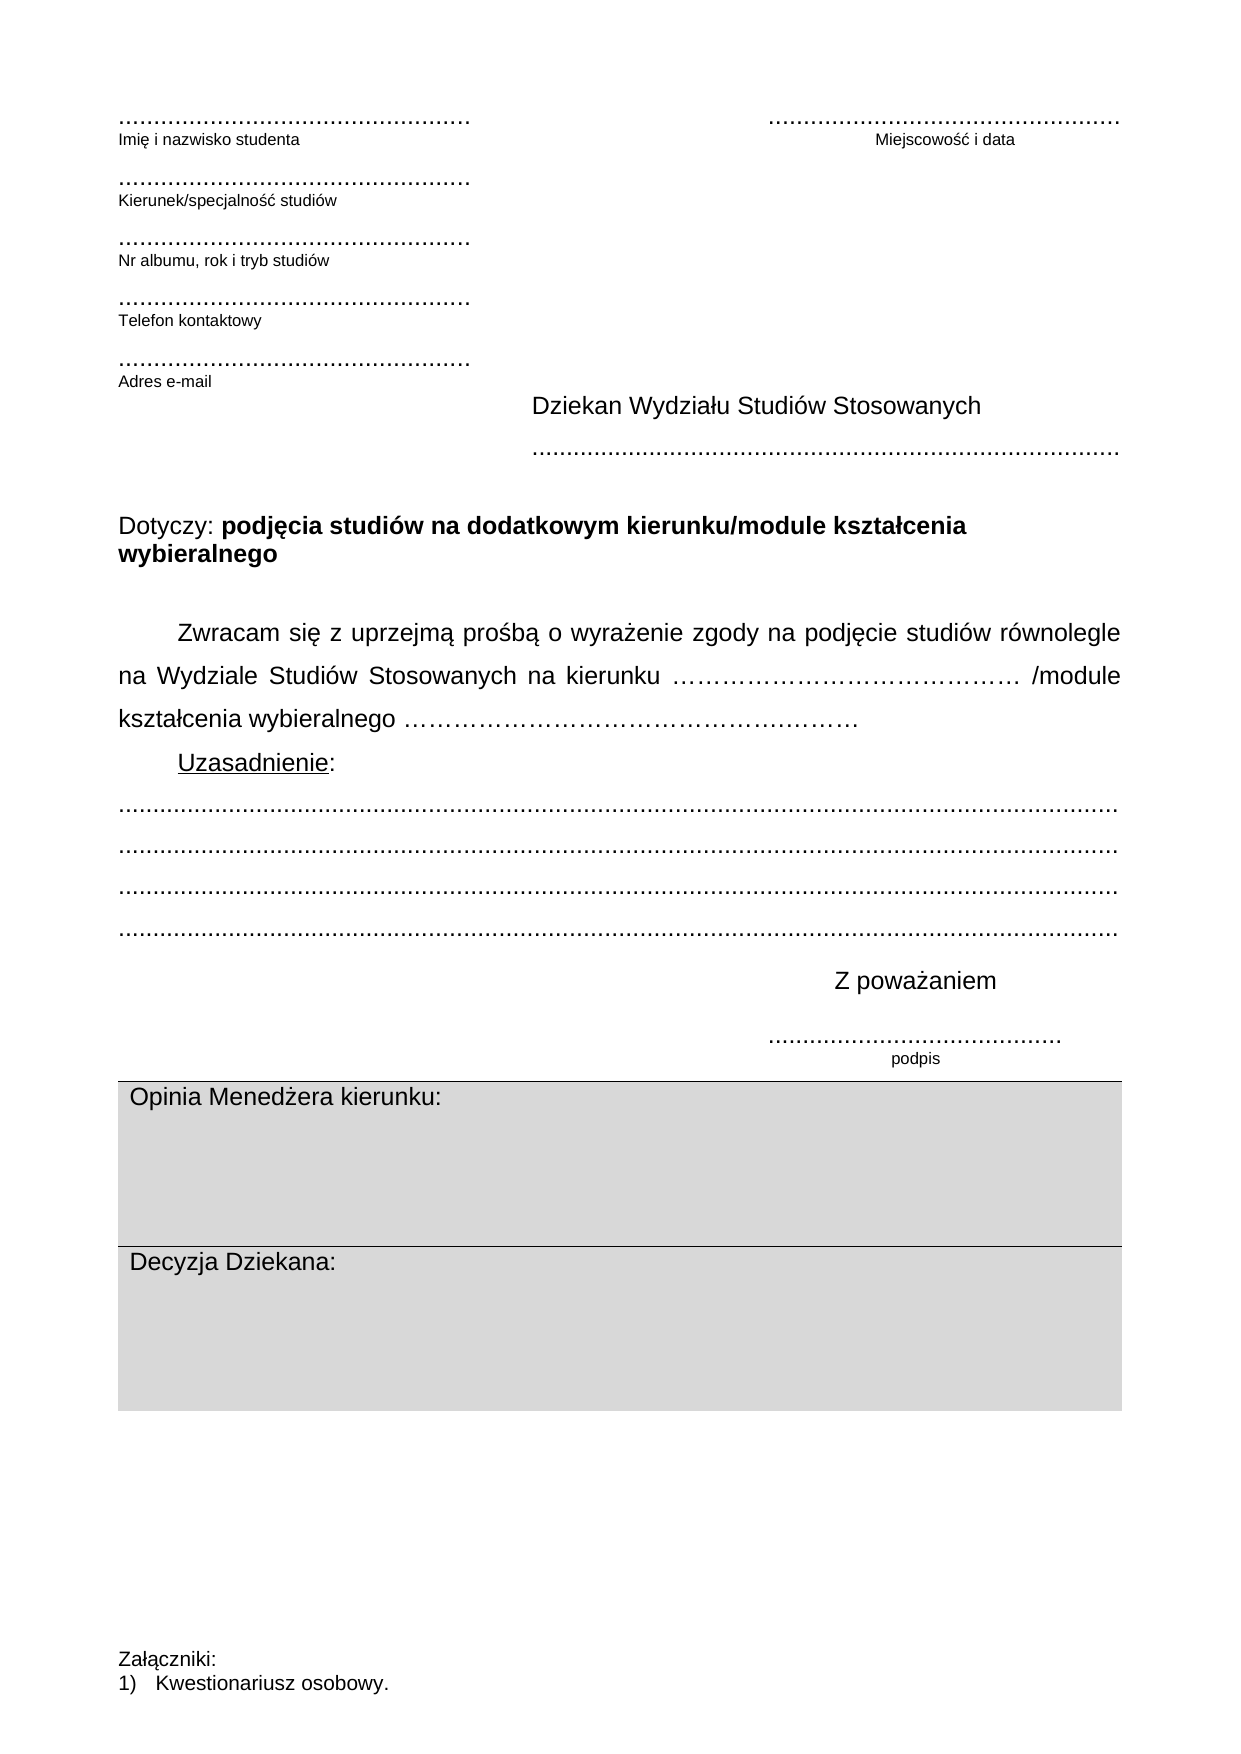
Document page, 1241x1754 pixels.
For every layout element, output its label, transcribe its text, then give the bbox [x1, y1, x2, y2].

text Nr albumu, rok i tryb studiów [118, 251, 1122, 270]
text podpis [118, 1049, 1122, 1068]
table_cell Decyzja Dziekana: [118, 1247, 1122, 1411]
text Zwracam się z uprzejmą prośbą o wyrażenie zgody na podjęcie studiów równolegle na Wydziale Studiów Stosowanych na kierunku …………………………………… /module kształcenia wybieralnego ……………………………………….……… [118, 618, 1122, 733]
text Imię i nazwisko studenta Miejscowość i data [118, 130, 1122, 149]
text Dziekan Wydziału Studiów Stosowanych [118, 391, 1122, 419]
text Z poważaniem [118, 966, 1122, 995]
text Kierunek/specjalność studiów [118, 190, 1122, 209]
text Uzasadnienie: [118, 748, 1122, 776]
text Dotyczy: podjęcia studiów na dodatkowym kierunku/module kształcenia wybieralnego [118, 511, 1122, 568]
table_header Opinia Menedżera kierunku: [118, 1082, 1122, 1246]
text Adres e-mail [118, 372, 1122, 391]
text Telefon kontaktowy [118, 311, 1122, 330]
